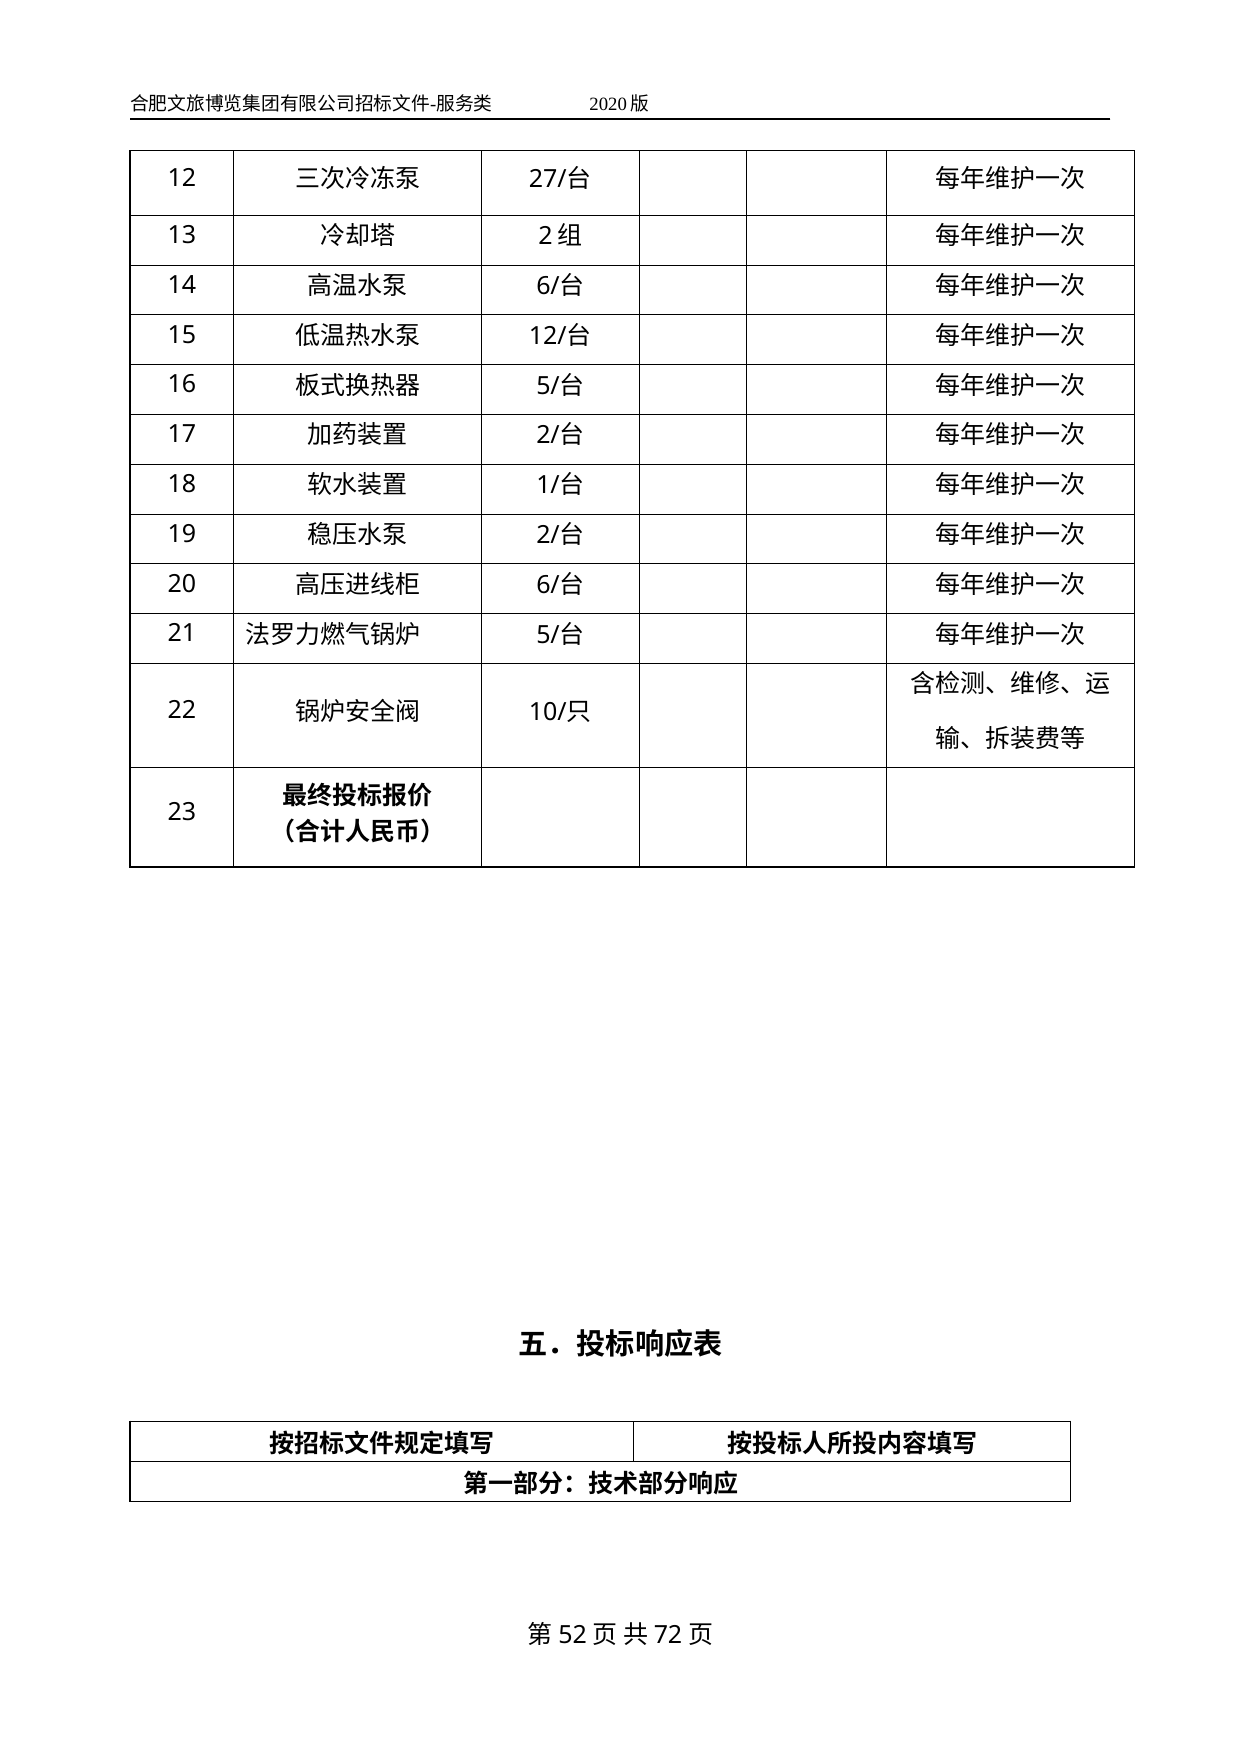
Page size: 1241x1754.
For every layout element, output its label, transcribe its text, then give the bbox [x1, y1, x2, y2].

table_cell 15 [131, 315, 233, 364]
table_cell [640, 415, 746, 464]
table_cell 1/台 [482, 465, 639, 513]
table_cell [640, 315, 746, 364]
table_cell 12 [131, 151, 233, 215]
table_cell 13 [131, 216, 233, 264]
table_cell 16 [131, 365, 233, 414]
table_cell [747, 614, 886, 663]
table_cell 2/台 [482, 415, 639, 464]
table_cell 10/只 [482, 664, 639, 767]
table_cell 稳压水泵 [234, 515, 481, 563]
table_cell [747, 266, 886, 314]
table_cell [640, 564, 746, 613]
table_cell [640, 515, 746, 563]
table_cell 5/台 [482, 614, 639, 663]
table_cell 加药装置 [234, 415, 481, 464]
table_cell 第一部分：技术部分响应 [131, 1462, 1070, 1501]
table_cell 21 [131, 614, 233, 663]
table_cell [640, 768, 746, 866]
table_cell 三次冷冻泵 [234, 151, 481, 215]
table_cell 每年维护一次 [887, 216, 1134, 264]
table_cell [747, 664, 886, 767]
table_cell [747, 465, 886, 513]
table_cell [640, 151, 746, 215]
table_cell [747, 216, 886, 264]
table_cell 18 [131, 465, 233, 513]
table_cell 每年维护一次 [887, 151, 1134, 215]
table_cell 14 [131, 266, 233, 314]
table_cell 低温热水泵 [234, 315, 481, 364]
table_cell 6/台 [482, 266, 639, 314]
table_cell 17 [131, 415, 233, 464]
table_cell [640, 365, 746, 414]
table_cell [747, 415, 886, 464]
table_cell 5/台 [482, 365, 639, 414]
table_cell 每年维护一次 [887, 365, 1134, 414]
table_cell 22 [131, 664, 233, 767]
table_cell [747, 151, 886, 215]
subtitle 五．投标响应表 [130, 1320, 1110, 1363]
table_cell [640, 664, 746, 767]
table_header 按招标文件规定填写 [131, 1422, 633, 1461]
table_cell 6/台 [482, 564, 639, 613]
table_cell 每年维护一次 [887, 614, 1134, 663]
table_cell [482, 768, 639, 866]
table_cell 20 [131, 564, 233, 613]
table_cell 含检测、维修、运输、拆装费等 [887, 664, 1134, 767]
table_cell 高压进线柜 [234, 564, 481, 613]
table_cell [887, 768, 1134, 866]
table_cell [640, 266, 746, 314]
table_cell [747, 564, 886, 613]
table_cell 法罗力 燃气锅炉 [234, 614, 481, 663]
table_cell [640, 465, 746, 513]
table_cell 12/台 [482, 315, 639, 364]
table_cell [747, 365, 886, 414]
table_cell 锅炉安全阀 [234, 664, 481, 767]
table_cell 板式换热器 [234, 365, 481, 414]
table_cell [747, 515, 886, 563]
table_cell [747, 768, 886, 866]
table_header 按投标人所投内容填写 [634, 1422, 1070, 1461]
table_cell 每年维护一次 [887, 415, 1134, 464]
table_cell 23 [131, 768, 233, 866]
table_cell 2/台 [482, 515, 639, 563]
table_cell 每年维护一次 [887, 315, 1134, 364]
table_cell 高温水泵 [234, 266, 481, 314]
table_cell 每年维护一次 [887, 465, 1134, 513]
table_cell 27/台 [482, 151, 639, 215]
table_cell [747, 315, 886, 364]
table_cell 每年维护一次 [887, 564, 1134, 613]
table_cell [640, 216, 746, 264]
table_cell 19 [131, 515, 233, 563]
table_cell [640, 614, 746, 663]
table_cell 2组 [482, 216, 639, 264]
table_cell 冷却塔 [234, 216, 481, 264]
table_cell 软水装置 [234, 465, 481, 513]
table_cell 最终投标报价 （合计人民币） [234, 768, 481, 866]
table_cell 每年维护一次 [887, 266, 1134, 314]
table_cell 每年维护一次 [887, 515, 1134, 563]
